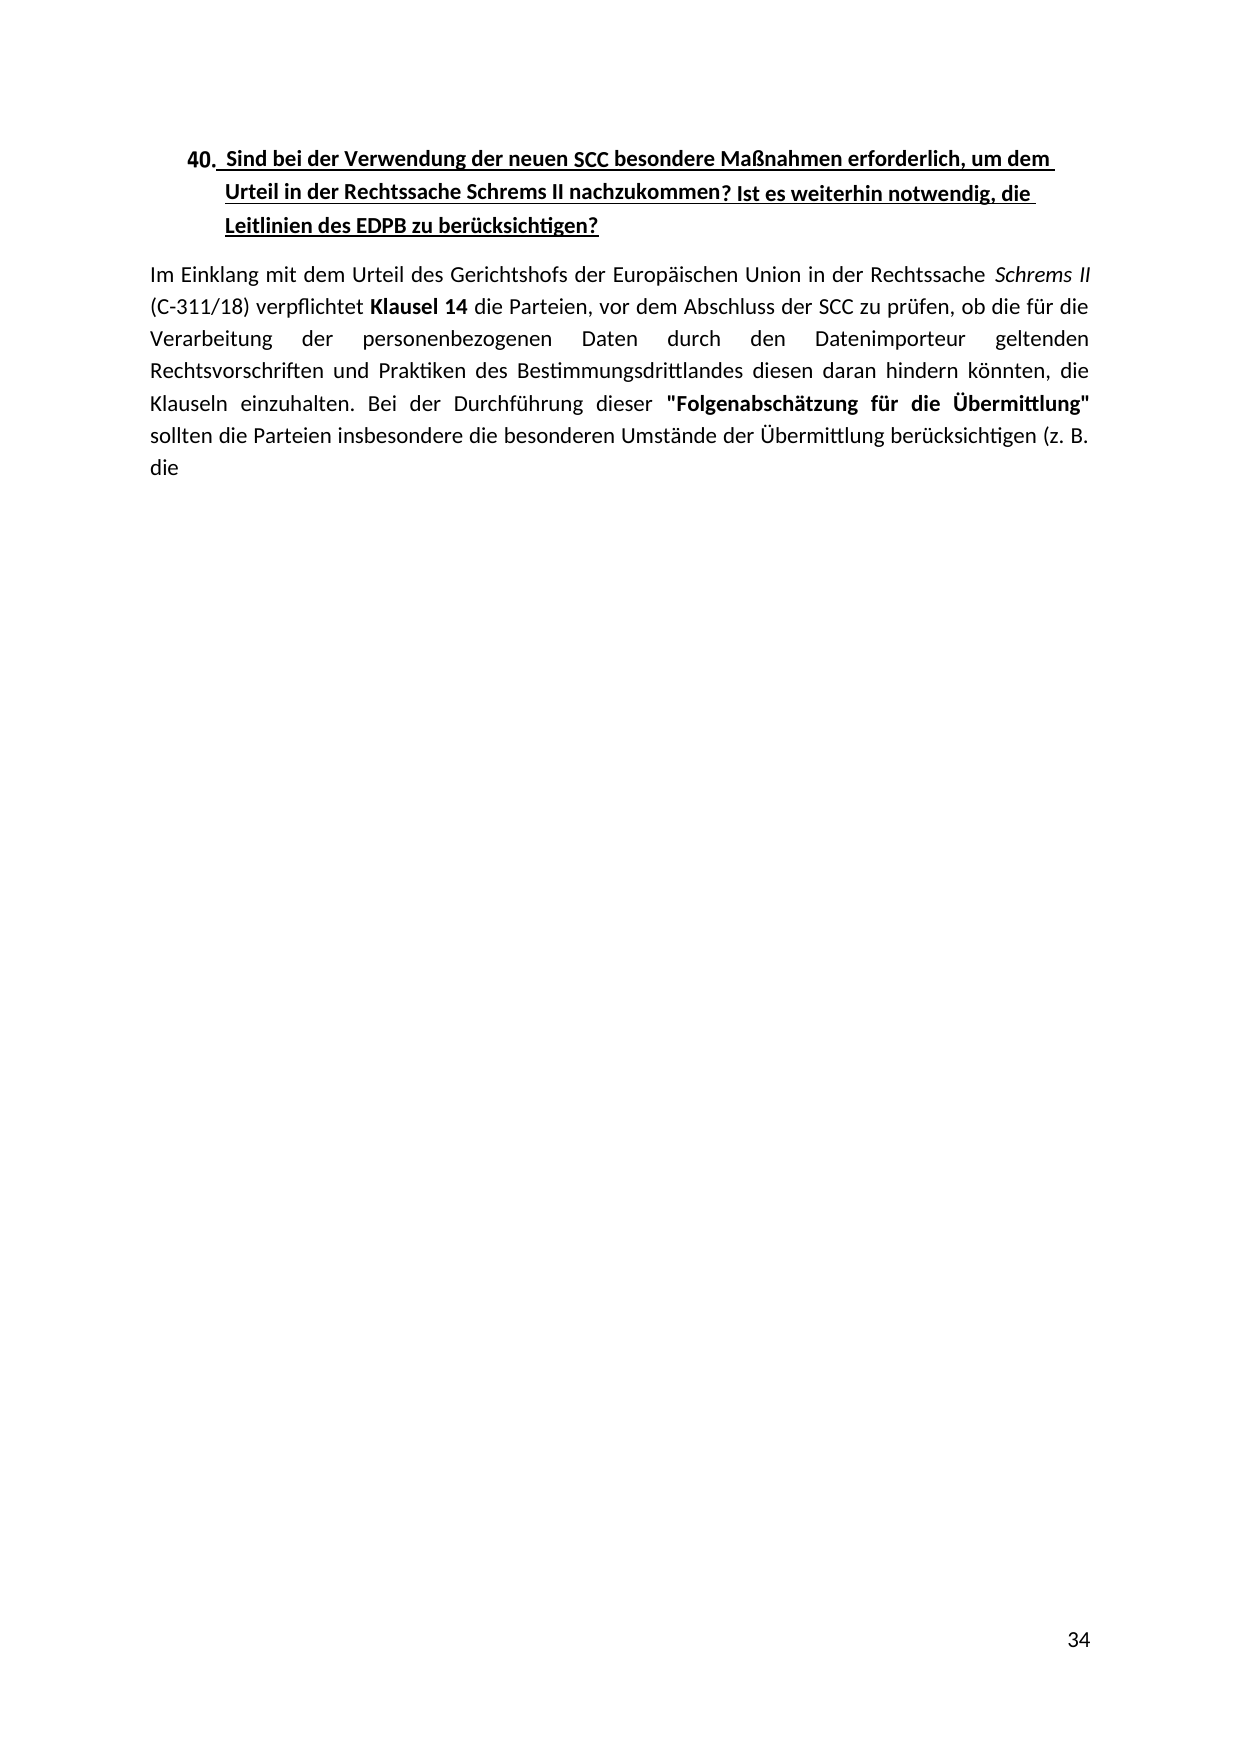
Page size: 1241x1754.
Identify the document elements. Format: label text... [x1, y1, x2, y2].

picture [187, 151, 216, 168]
subtitle Sind bei der Verwendung der neuen SCC besondere Maßnahmen erforderlich, um dem Urteil in der Rechtssache Schrems II nachzukommen? Ist es weiterhin notwendig, die Leitlinien des EDPB zu berücksichtigen? [187, 144, 1091, 239]
text Im Einklang mit dem Urteil des Gerichtshofs der Europäischen Union in der Rechtssache Schrems II (C-311/18) verpflichtet Klausel 14 die Parteien, vor dem Abschluss der SCC zu prüfen, ob die für die Verarbeitung der personenbezogenen Daten durch den Datenimporteur geltenden Rechtsvorschriften und Praktiken des Bestimmungsdrittlandes diesen daran hindern könnten, die Klauseln einzuhalten. Bei der Durchführung dieser "Folgenabschätzung für die Übermittlung" sollten die Parteien insbesondere die besonderen Umstände der Übermittlung berücksichtigen (z. B. die [150, 260, 1091, 481]
